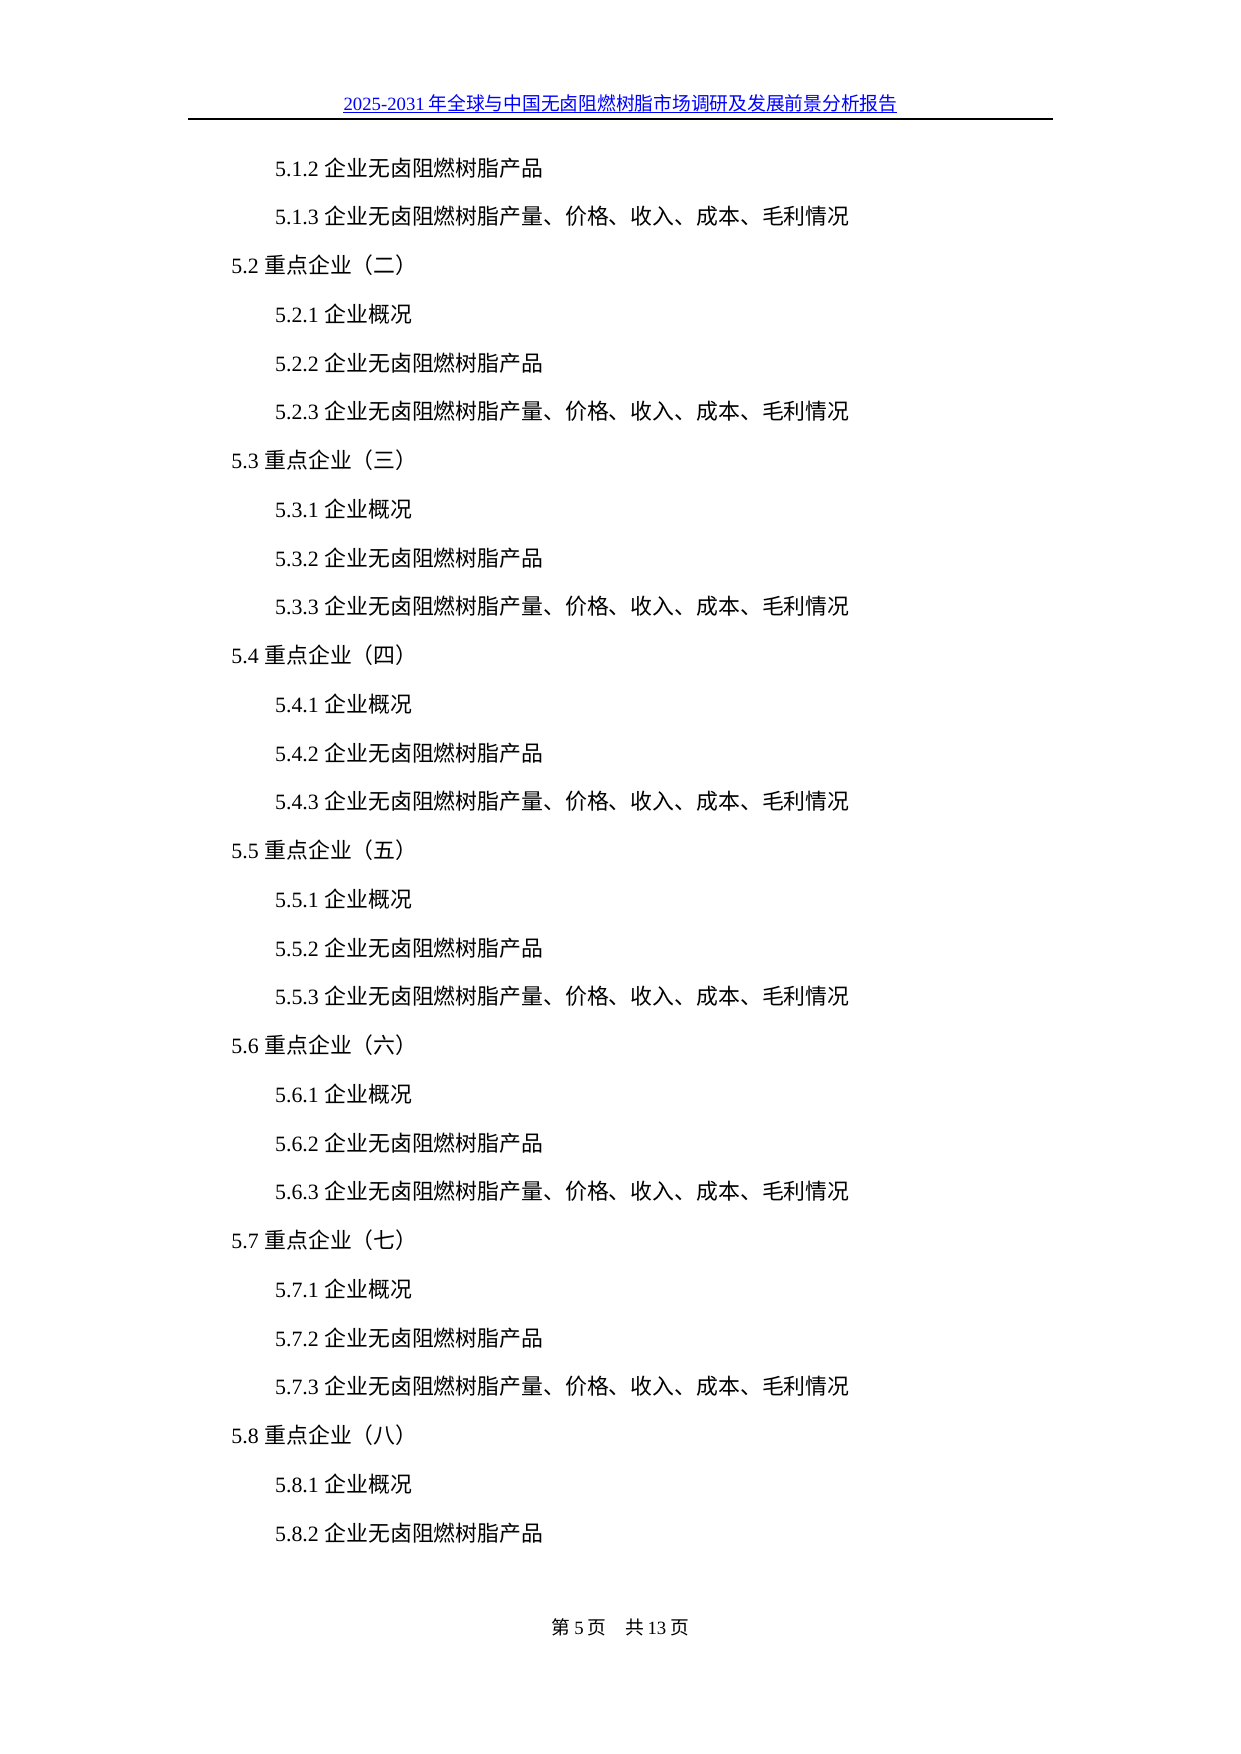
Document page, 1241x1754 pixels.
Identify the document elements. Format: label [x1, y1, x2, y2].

text [187, 150, 1053, 1548]
